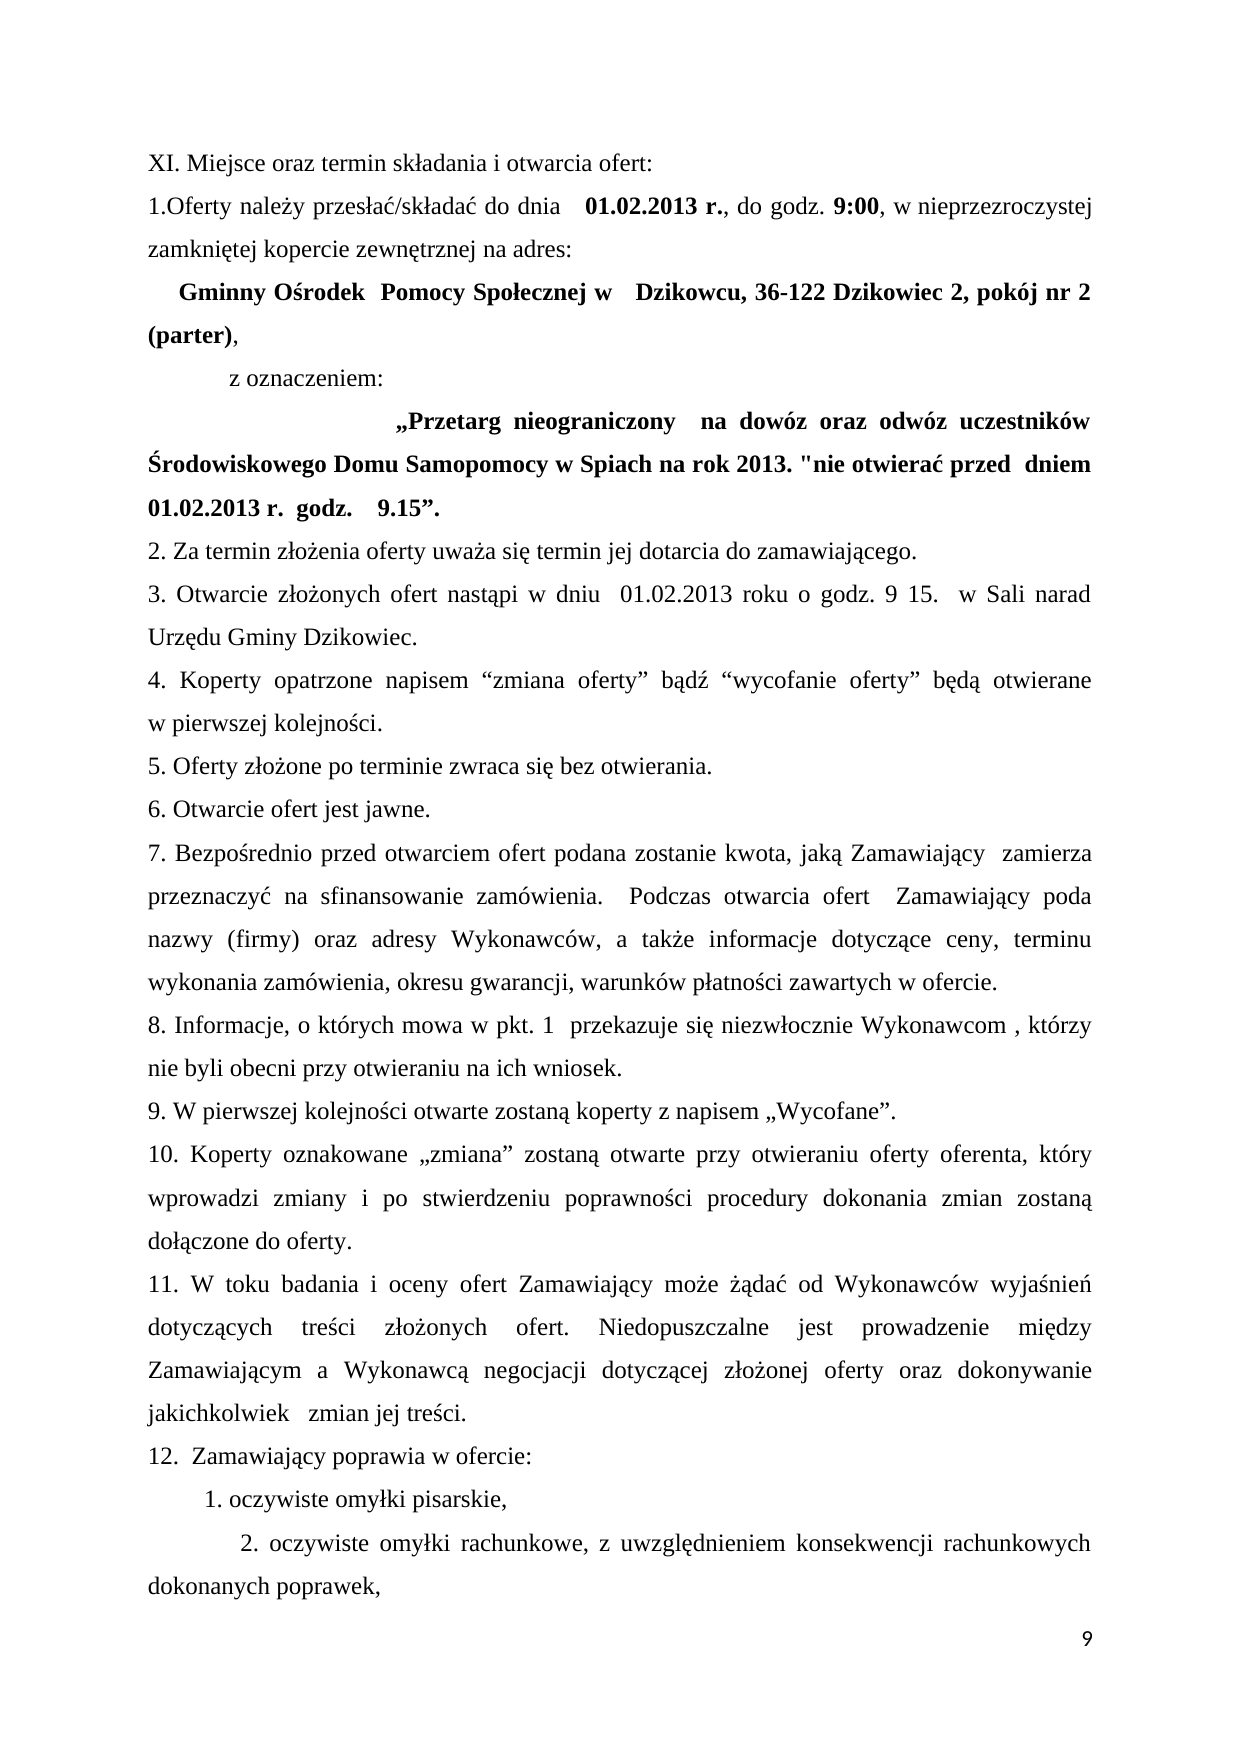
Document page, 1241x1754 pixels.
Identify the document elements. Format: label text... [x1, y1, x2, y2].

text 3. Otwarcie złożonych ofert nastąpi w dniu 01.02.2013 roku o godz. 9 15. w Sali narad Urzędu Gminy Dzikowiec. [148, 579, 1093, 651]
text 5. Oferty złożone po terminie zwraca się bez otwierania. [148, 751, 1093, 780]
text 2. oczywiste omyłki rachunkowe, z uwzględnieniem konsekwencji rachunkowych dokonanych poprawek, [148, 1528, 1093, 1599]
text z oznaczeniem: [148, 363, 1093, 392]
text 4. Koperty opatrzone napisem “zmiana oferty” bądź “wycofanie oferty” będą otwierane w pierwszej kolejności. [148, 665, 1093, 737]
text 1. oczywiste omyłki pisarskie, [148, 1484, 1093, 1513]
text 7. Bezpośrednio przed otwarciem ofert podana zostanie kwota, jaką Zamawiający zamierza przeznaczyć na sfinansowanie zamówienia. Podczas otwarcia ofert Zamawiający poda nazwy (firmy) oraz adresy Wykonawców, a także informacje dotyczące ceny, terminu wykonania zamówienia, okresu gwarancji, warunków płatności zawartych w ofercie. [148, 838, 1093, 996]
text Gminny Ośrodek Pomocy Społecznej w Dzikowcu, 36-122 Dzikowiec 2, pokój nr 2 (parter), [148, 277, 1093, 349]
text 8. Informacje, o których mowa w pkt. 1 przekazuje się niezwłocznie Wykonawcom , którzy nie byli obecni przy otwieraniu na ich wniosek. [148, 1010, 1093, 1082]
text 9. W pierwszej kolejności otwarte zostaną koperty z napisem „Wycofane”. [148, 1096, 1093, 1125]
text 12. Zamawiający poprawia w ofercie: [148, 1441, 1093, 1470]
text 10. Koperty oznakowane „zmiana” zostaną otwarte przy otwieraniu oferty oferenta, który wprowadzi zmiany i po stwierdzeniu poprawności procedury dokonania zmian zostaną dołączone do oferty. [148, 1139, 1093, 1254]
text 11. W toku badania i oceny ofert Zamawiający może żądać od Wykonawców wyjaśnień dotyczących treści złożonych ofert. Niedopuszczalne jest prowadzenie między Zamawiającym a Wykonawcą negocjacji dotyczącej złożonej oferty oraz dokonywanie jakichkolwiek zmian jej treści. [148, 1269, 1093, 1427]
text „Przetarg nieograniczony na dowóz oraz odwóz uczestników Środowiskowego Domu Samopomocy w Spiach na rok 2013. "nie otwierać przed dniem 01.02.2013 r. godz. 9.15”. [148, 406, 1093, 521]
text 6. Otwarcie ofert jest jawne. [148, 794, 1093, 823]
text 1.Oferty należy przesłać/składać do dnia 01.02.2013 r., do godz. 9:00, w nieprzezroczystej zamkniętej kopercie zewnętrznej na adres: [148, 191, 1093, 263]
text 2. Za termin złożenia oferty uważa się termin jej dotarcia do zamawiającego. [148, 536, 1093, 564]
text XI. Miejsce oraz termin składania i otwarcia ofert: [148, 148, 1093, 176]
